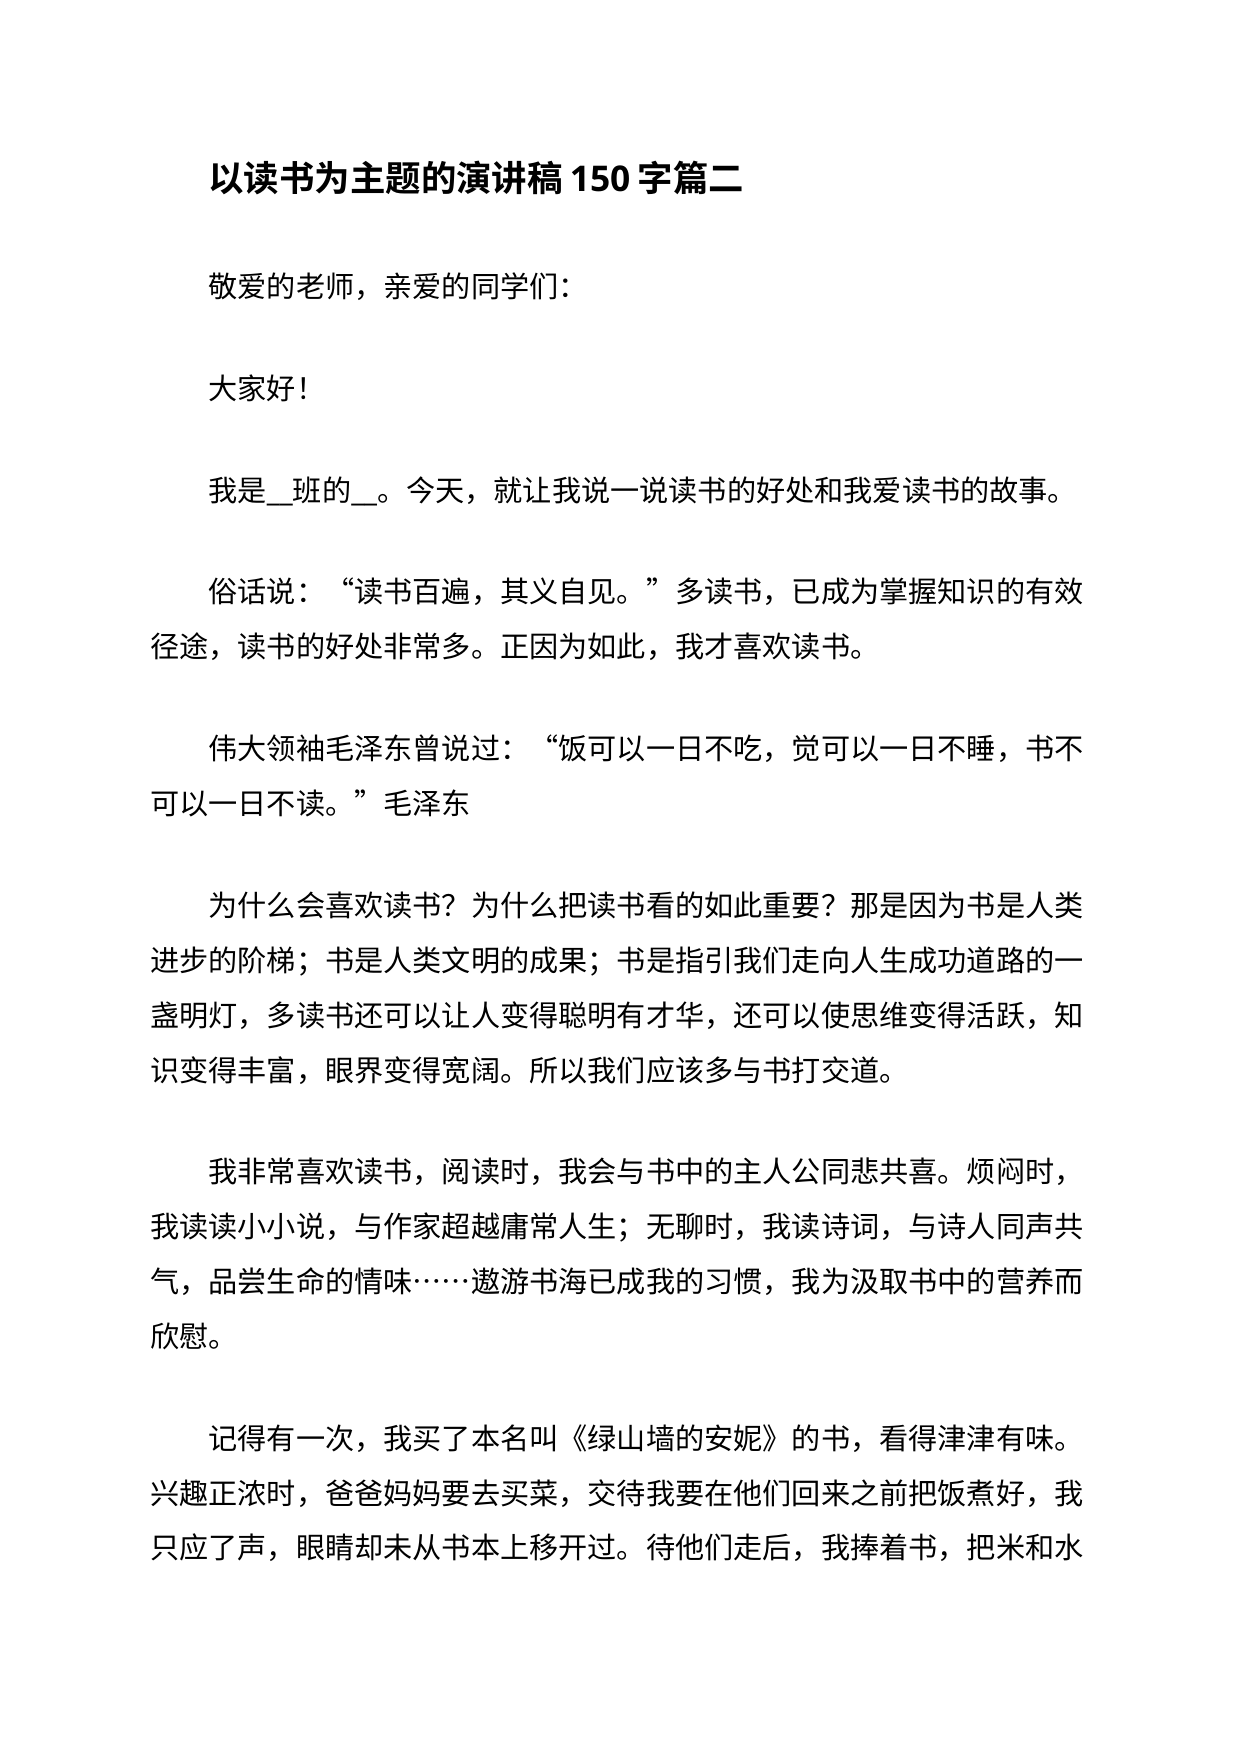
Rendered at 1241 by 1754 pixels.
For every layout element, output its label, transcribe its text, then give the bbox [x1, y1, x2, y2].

text 为什么会喜欢读书？为什么把读书看的如此重要？那是因为书是人类进步的阶梯；书是人类文明的成果；书是指引我们走向人生成功道路的一盏明灯，多读书还可以让人变得聪明有才华，还可以使思维变得活跃，知识变得丰富，眼界变得宽阔。所以我们应该多与书打交道。 [150, 882, 1090, 1089]
text 我是__班的__。今天，就让我说一说读书的好处和我爱读书的故事。 [150, 467, 1090, 509]
text 伟大领袖毛泽东曾说过：“饭可以一日不吃，觉可以一日不睡，书不可以一日不读。”毛泽东 [150, 726, 1090, 823]
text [150, 1415, 1090, 1567]
text 俗话说：“读书百遍，其义自见。”多读书，已成为掌握知识的有效径途，读书的好处非常多。正因为如此，我才喜欢读书。 [150, 569, 1090, 666]
text 以读书为主题的演讲稿150字篇二 [150, 150, 1090, 201]
text 敬爱的老师，亲爱的同学们： [150, 263, 1090, 306]
text 大家好！ [150, 365, 1090, 408]
text 我非常喜欢读书，阅读时，我会与书中的主人公同悲共喜。烦闷时，我读读小小说，与作家超越庸常人生；无聊时，我读诗词，与诗人同声共气，品尝生命的情味……遨游书海已成我的习惯，我为汲取书中的营养而欣慰。 [150, 1149, 1090, 1356]
